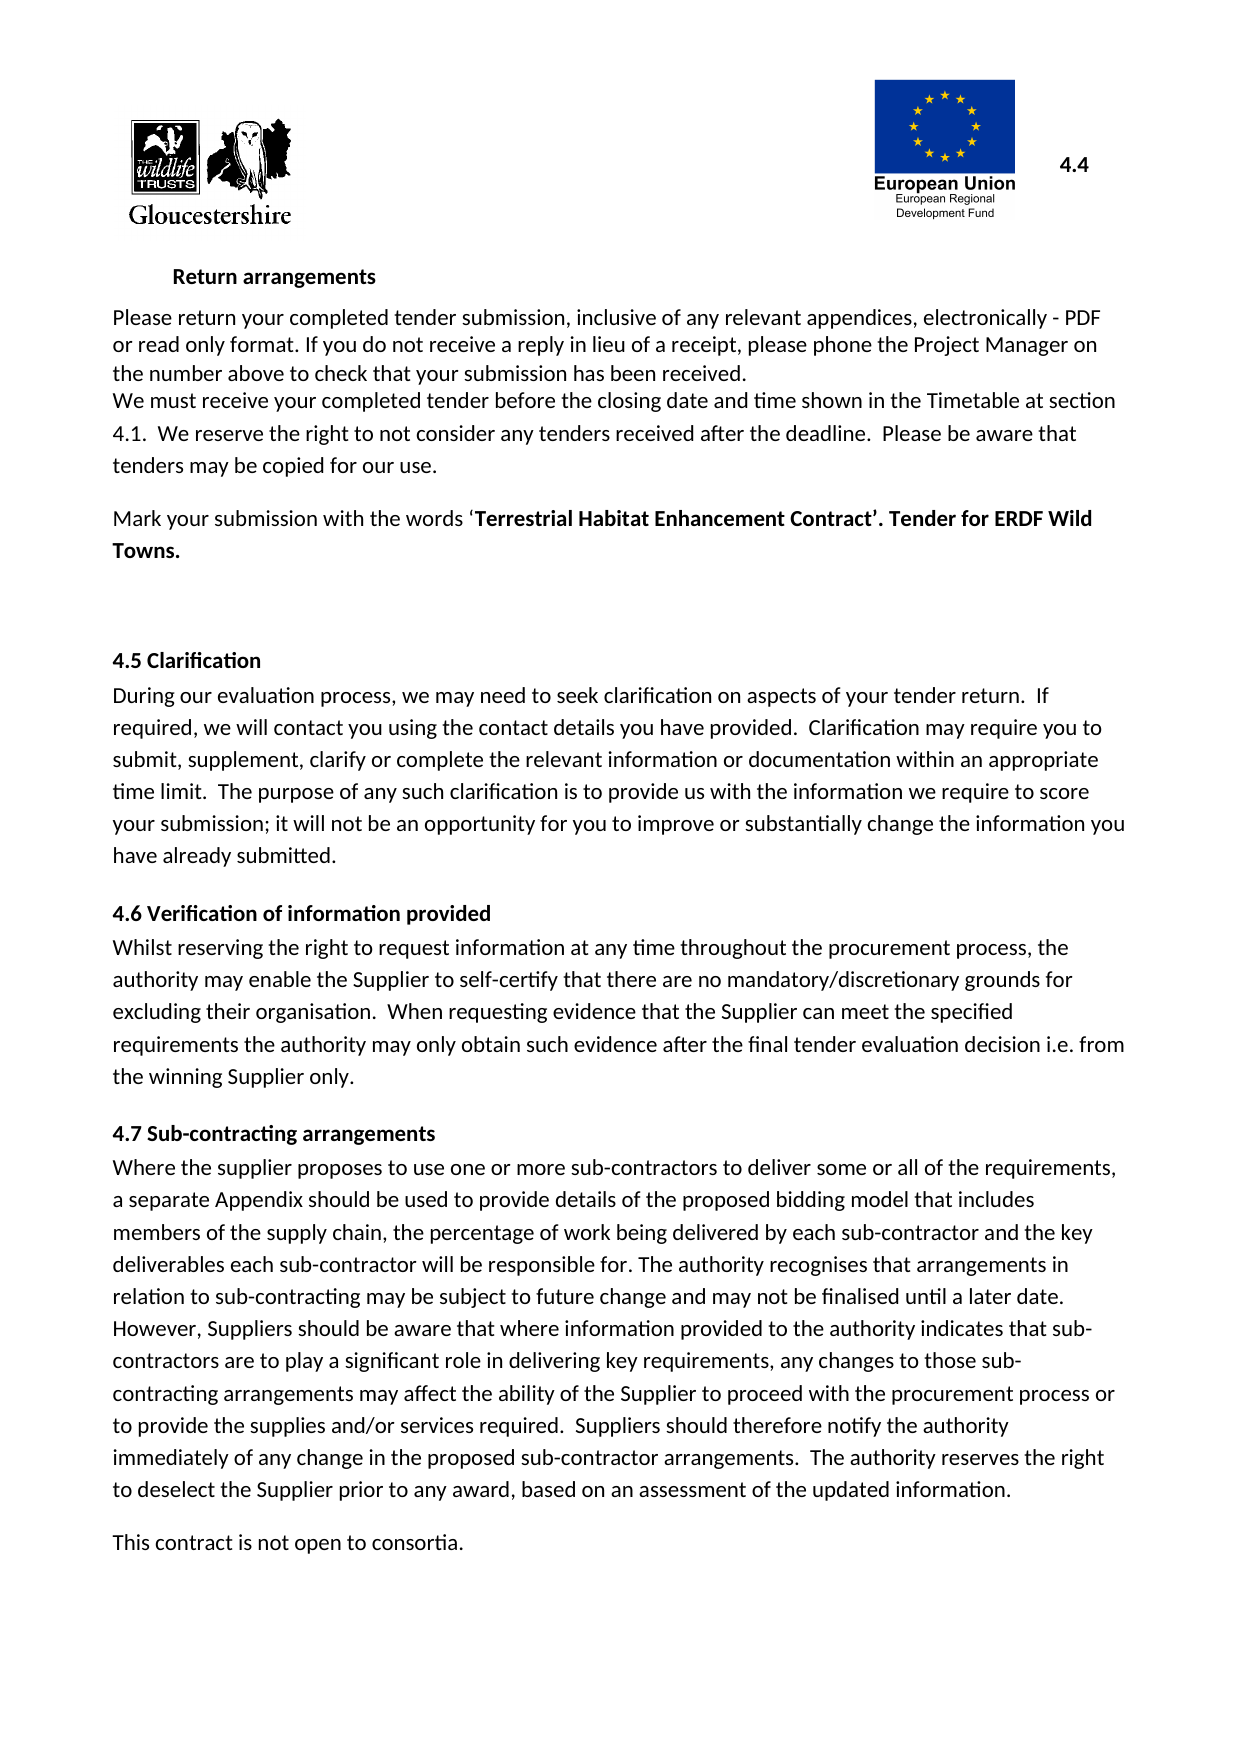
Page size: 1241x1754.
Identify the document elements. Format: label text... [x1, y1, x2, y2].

text During our evaluation process, we may need to seek clarification on aspects of your tender return. If required, we will contact you using the contact details you have provided. Clarification may require you to submit, supplement, clarify or complete the relevant information or documentation within an appropriate time limit. The purpose of any such clarification is to provide us with the information we require to score your submission; it will not be an opportunity for you to improve or substantially change the information you have already submitted. [112, 541, 1128, 729]
picture [874, 79, 1015, 150]
subtitle 4.5 Clarification [112, 506, 1128, 534]
text Mark your submission with the words ‘Terrestrial Habitat Enhancement Contract’. Tender for ERDF Wild Towns. [112, 364, 1128, 424]
subtitle 4.7 Sub-contracting arrangements [112, 979, 1128, 1007]
text This contract is not open to consortia. [112, 1388, 1128, 1416]
subtitle 4.6 Verification of information provided [112, 759, 1128, 787]
text Whilst reserving the right to request information at any time throughout the procurement process, the authority may enable the Supplier to self-certify that there are no mandatory/discretionary grounds for excluding their organisation. When requesting evidence that the Supplier can meet the specified requirements the authority may only obtain such evidence after the final tender evaluation decision i.e. from the winning Supplier only. [112, 793, 1128, 950]
picture [112, 105, 307, 240]
text Where the supplier proposes to use one or more sub-contractors to deliver some or all of the requirements, a separate Appendix should be used to provide details of the proposed bidding model that includes members of the supply chain, the percentage of work being delivered by each sub-contractor and the key deliverables each sub-contractor will be responsible for. The authority recognises that arrangements in relation to sub-contracting may be subject to future change and may not be finalised until a later date. However, Suppliers should be aware that where information provided to the authority indicates that sub-contractors are to play a significant role in delivering key requirements, any changes to those sub-contracting arrangements may affect the ability of the Supplier to proceed with the procurement process or to provide the supplies and/or services required. Suppliers should therefore notify the authority immediately of any change in the proposed sub-contractor arrangements. The authority reserves the right to deselect the Supplier prior to any award, based on an assessment of the updated information. [112, 1013, 1128, 1363]
text We must receive your completed tender before the closing date and time shown in the Timetable at section 4.1. We reserve the right to not consider any tenders received after the deadline. Please be aware that tenders may be copied for our use. [112, 150, 1128, 339]
